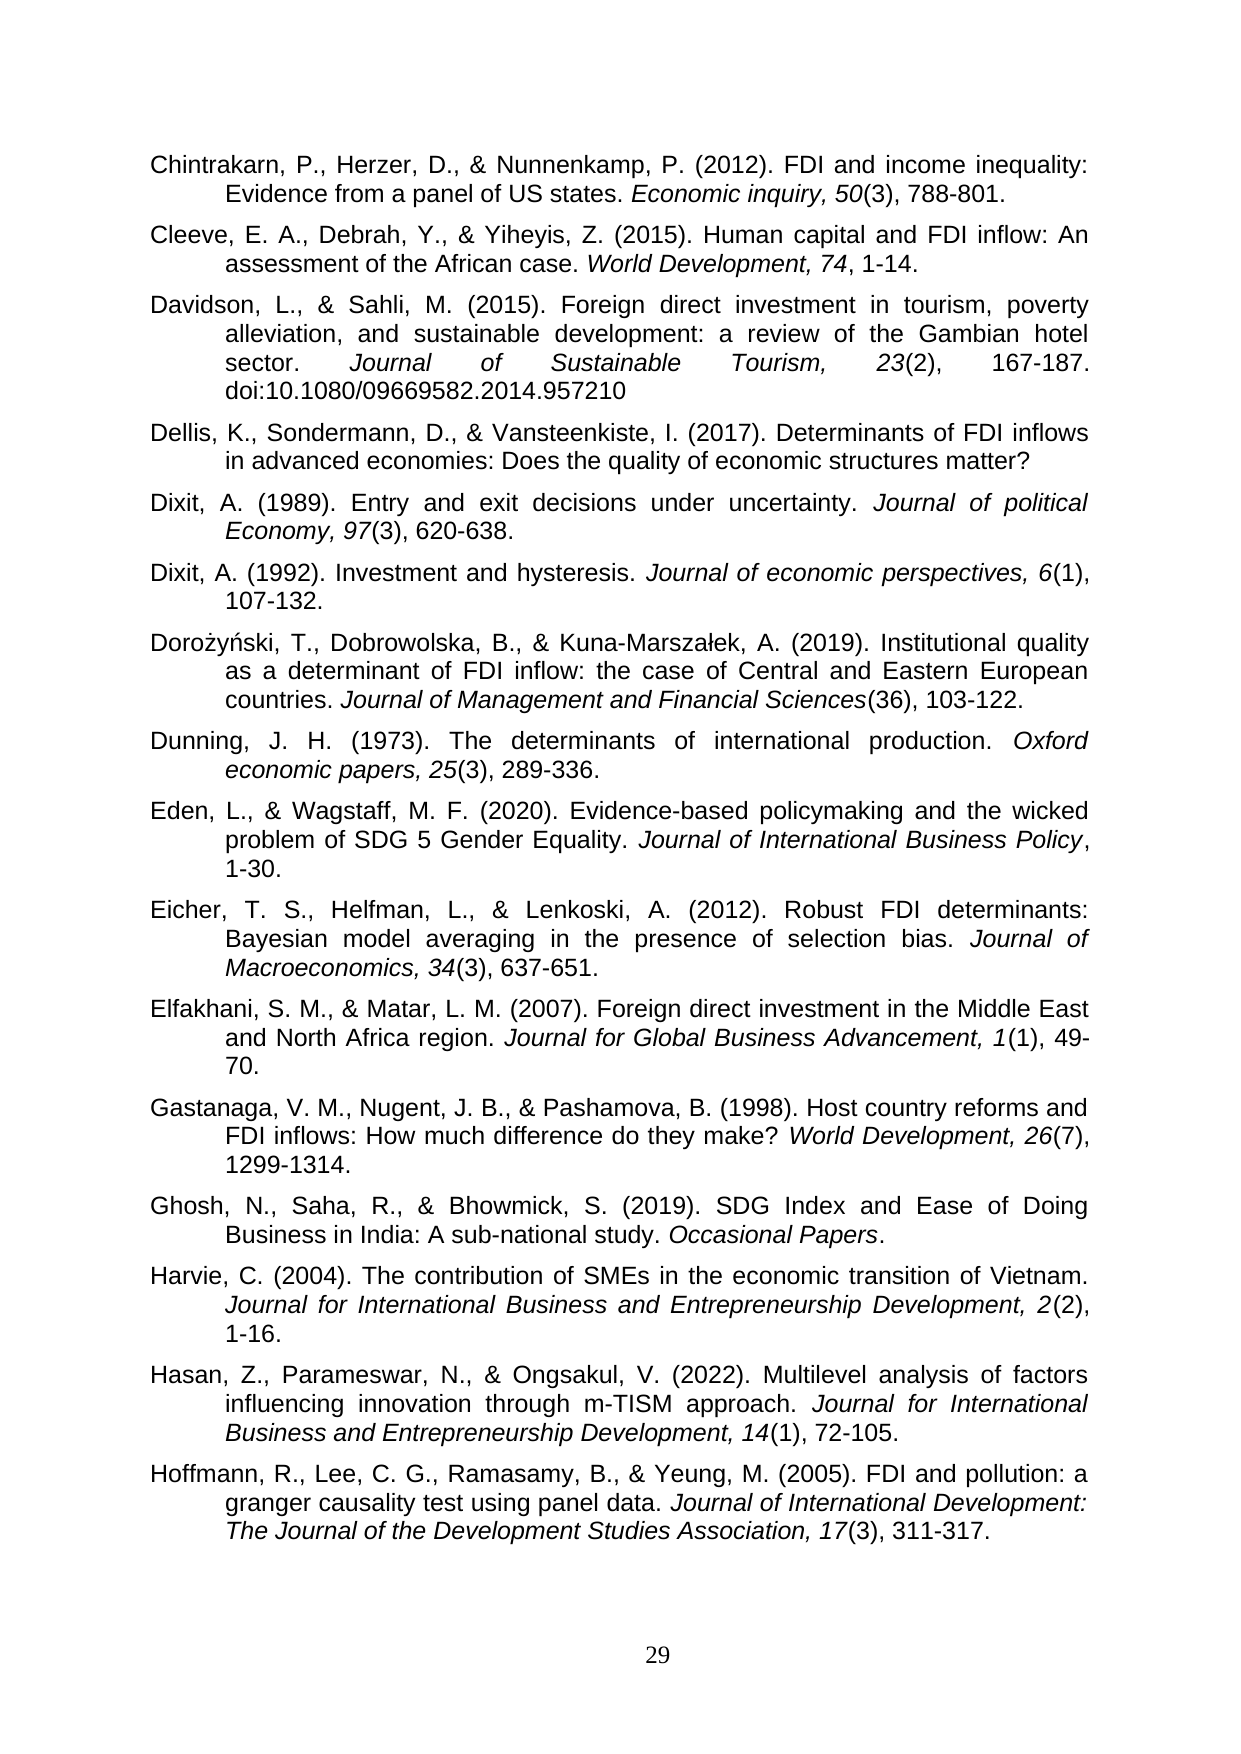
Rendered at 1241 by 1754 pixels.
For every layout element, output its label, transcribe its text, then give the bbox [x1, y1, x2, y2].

text Elfakhani, S. M., & Matar, L. M. (2007). Foreign direct investment in the Middle East and North Africa region. Journal for Global Business Advancement, 1(1), 49-70. [150, 994, 1090, 1080]
text Dellis, K., Sondermann, D., & Vansteenkiste, I. (2017). Determinants of FDI inflows in advanced economies: Does the quality of economic structures matter? [150, 417, 1090, 475]
text Harvie, C. (2004). The contribution of SMEs in the economic transition of Vietnam. Journal for International Business and Entrepreneurship Development, 2(2), 1-16. [150, 1261, 1090, 1347]
text Davidson, L., & Sahli, M. (2015). Foreign direct investment in tourism, poverty alleviation, and sustainable development: a review of the Gambian hotel sector. Journal of Sustainable Tourism, 23(2), 167-187. doi:10.1080/09669582.2014.957210 [150, 290, 1090, 405]
text Hoffmann, R., Lee, C. G., Ramasamy, B., & Yeung, M. (2005). FDI and pollution: a granger causality test using panel data. Journal of International Development: The Journal of the Development Studies Association, 17(3), 311-317. [150, 1459, 1090, 1545]
text Dixit, A. (1989). Entry and exit decisions under uncertainty. Journal of political Economy, 97(3), 620-638. [150, 487, 1090, 545]
text Eden, L., & Wagstaff, M. F. (2020). Evidence-based policymaking and the wicked problem of SDG 5 Gender Equality. Journal of International Business Policy, 1-30. [150, 796, 1090, 882]
text Hasan, Z., Parameswar, N., & Ongsakul, V. (2022). Multilevel analysis of factors influencing innovation through m-TISM approach. Journal for International Business and Entrepreneurship Development, 14(1), 72-105. [150, 1360, 1090, 1446]
text Chintrakarn, P., Herzer, D., & Nunnenkamp, P. (2012). FDI and income inequality: Evidence from a panel of US states. Economic inquiry, 50(3), 788-801. [150, 150, 1090, 207]
text Ghosh, N., Saha, R., & Bhowmick, S. (2019). SDG Index and Ease of Doing Business in India: A sub-national study. Occasional Papers. [150, 1191, 1090, 1249]
text Gastanaga, V. M., Nugent, J. B., & Pashamova, B. (1998). Host country reforms and FDI inflows: How much difference do they make? World Development, 26(7), 1299-1314. [150, 1092, 1090, 1179]
text Dunning, J. H. (1973). The determinants of international production. Oxford economic papers, 25(3), 289-336. [150, 726, 1090, 784]
text Dorożyński, T., Dobrowolska, B., & Kuna-Marszałek, A. (2019). Institutional quality as a determinant of FDI inflow: the case of Central and Eastern European countries. Journal of Management and Financial Sciences(36), 103-122. [150, 627, 1090, 714]
text Cleeve, E. A., Debrah, Y., & Yiheyis, Z. (2015). Human capital and FDI inflow: An assessment of the African case. World Development, 74, 1-14. [150, 220, 1090, 277]
text Dixit, A. (1992). Investment and hysteresis. Journal of economic perspectives, 6(1), 107-132. [150, 557, 1090, 615]
text Eicher, T. S., Helfman, L., & Lenkoski, A. (2012). Robust FDI determinants: Bayesian model averaging in the presence of selection bias. Journal of Macroeconomics, 34(3), 637-651. [150, 895, 1090, 981]
